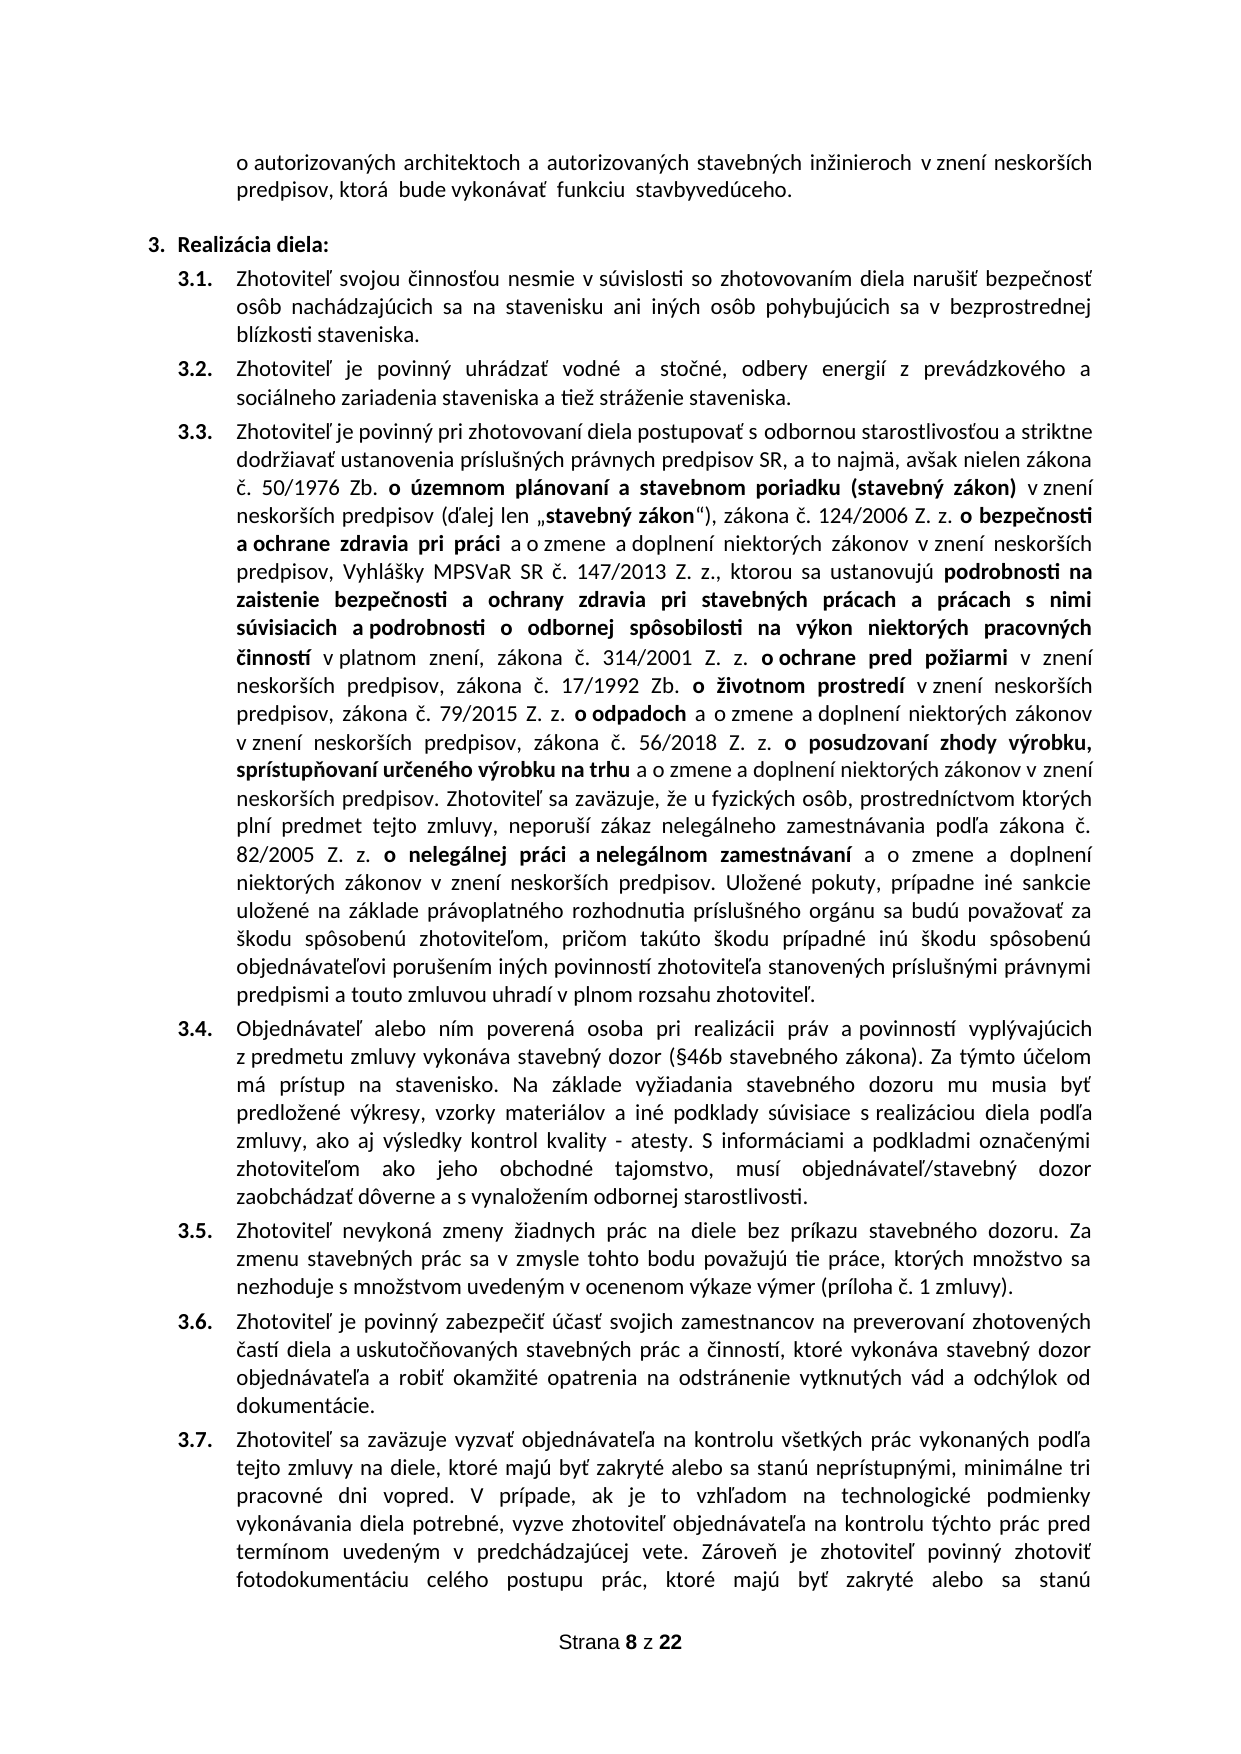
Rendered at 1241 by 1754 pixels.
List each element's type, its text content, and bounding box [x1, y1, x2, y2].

list Zhotoviteľ je povinný zabezpečiť účasť svojich zamestnancov na preverovaní zhotovených častí diela a uskutočňovaných stavebných prác a činností, ktoré vykonáva stavebný dozor objednávateľa a robiť okamžité opatrenia na odstránenie vytknutých vád a odchýlok od dokumentácie. [177, 1307, 1093, 1419]
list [177, 1425, 1093, 1593]
list Zhotoviteľ je povinný pri zhotovovaní diela postupovať s odbornou starostlivosťou a striktne dodržiavať ustanovenia príslušných právnych predpisov SR, a to najmä, avšak nielen zákona č. 50/1976 Zb. o územnom plánovaní a stavebnom poriadku (stavebný zákon) v znení neskorších predpisov (ďalej len „stavebný zákon“), zákona č. 124/2006 Z. z. o bezpečnosti a ochrane zdravia pri práci a o zmene a doplnení niektorých zákonov v znení neskorších predpisov, Vyhlášky MPSVaR SR č. 147/2013 Z. z., ktorou sa ustanovujú podrobnosti na zaistenie bezpečnosti a ochrany zdravia pri stavebných prácach a prácach s nimi súvisiacich a podrobnosti o odbornej spôsobilosti na výkon niektorých pracovných činností v platnom znení, zákona č. 314/2001 Z. z. o ochrane pred požiarmi v znení neskorších predpisov, zákona č. 17/1992 Zb. o životnom prostredí v znení neskorších predpisov, zákona č. 79/2015 Z. z. o odpadoch a o zmene a doplnení niektorých zákonov v znení neskorších predpisov, zákona č. 56/2018 Z. z. o posudzovaní zhody výrobku, sprístupňovaní určeného výrobku na trhu a o zmene a doplnení niektorých zákonov v znení neskorších predpisov. Zhotoviteľ sa zaväzuje, že u fyzických osôb, prostredníctvom ktorých plní predmet tejto zmluvy, neporuší zákaz nelegálneho zamestnávania podľa zákona č. 82/2005 Z. z. o nelegálnej práci a nelegálnom zamestnávaní a o zmene a doplnení niektorých zákonov v znení neskorších predpisov. Uložené pokuty, prípadne iné sankcie uložené na základe právoplatného rozhodnutia príslušného orgánu sa budú považovať za škodu spôsobenú zhotoviteľom, pričom takúto škodu prípadné inú škodu spôsobenú objednávateľovi porušením iných povinností zhotoviteľa stanovených príslušnými právnymi predpismi a touto zmluvou uhradí v plnom rozsahu zhotoviteľ. [177, 417, 1093, 1008]
list Objednávateľ alebo ním poverená osoba pri realizácii práv a povinností vyplývajúcich z predmetu zmluvy vykonáva stavebný dozor (§46b stavebného zákona). Za týmto účelom má prístup na stavenisko. Na základe vyžiadania stavebného dozoru mu musia byť predložené výkresy, vzorky materiálov a iné podklady súvisiace s realizáciou diela podľa zmluvy, ako aj výsledky kontrol kvality - atesty. S informáciami a podkladmi označenými zhotoviteľom ako jeho obchodné tajomstvo, musí objednávateľ/stavebný dozor zaobchádzať dôverne a s vynaložením odbornej starostlivosti. [177, 1014, 1093, 1210]
list Realizácia diela: [148, 230, 1093, 258]
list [177, 148, 1093, 204]
list Zhotoviteľ svojou činnosťou nesmie v súvislosti so zhotovovaním diela narušiť bezpečnosť osôb nachádzajúcich sa na stavenisku ani iných osôb pohybujúcich sa v bezprostrednej blízkosti staveniska. [177, 264, 1093, 348]
list Zhotoviteľ je povinný uhrádzať vodné a stočné, odbery energií z prevádzkového a sociálneho zariadenia staveniska a tiež stráženie staveniska. [177, 354, 1093, 411]
list Zhotoviteľ nevykoná zmeny žiadnych prác na diele bez príkazu stavebného dozoru. Za zmenu stavebných prác sa v zmysle tohto bodu považujú tie práce, ktorých množstvo sa nezhoduje s množstvom uvedeným v ocenenom výkaze výmer (príloha č. 1 zmluvy). [177, 1216, 1093, 1301]
